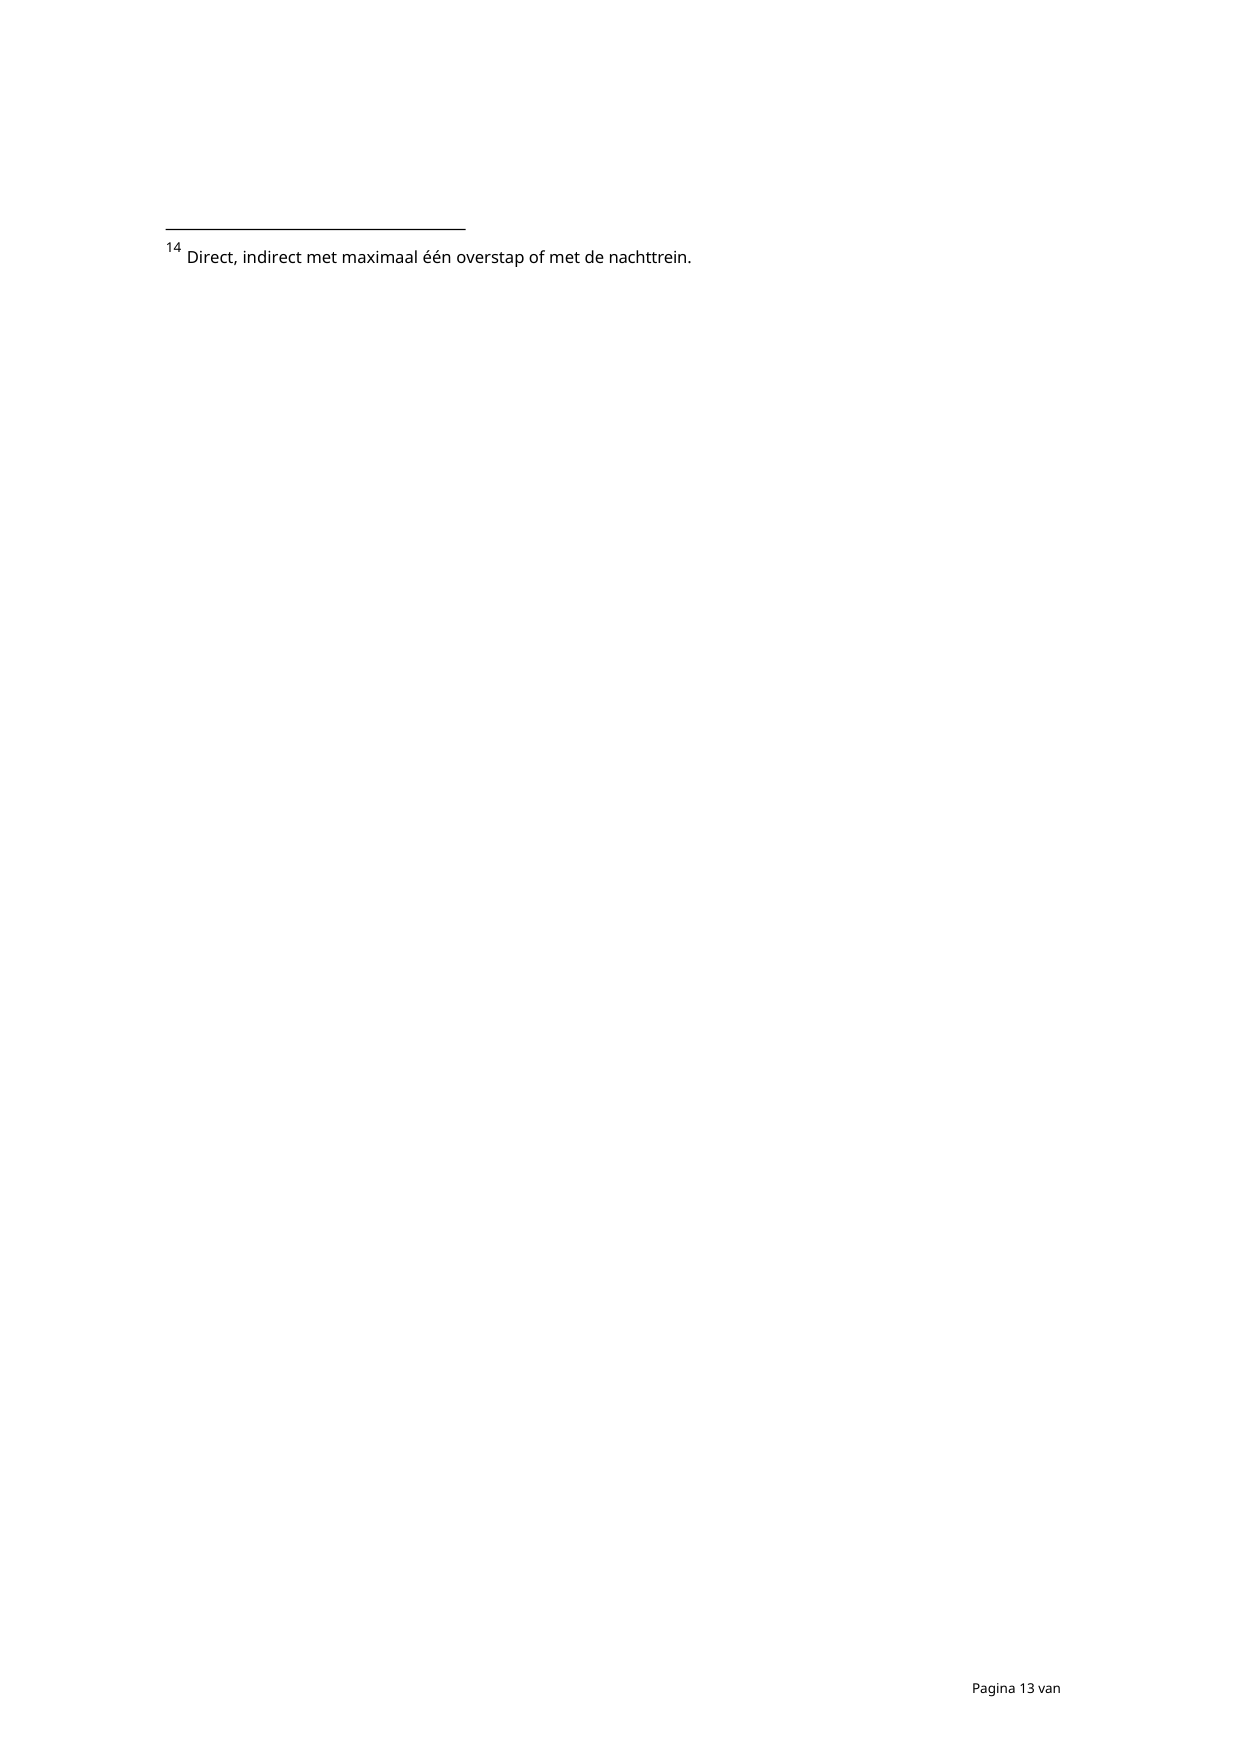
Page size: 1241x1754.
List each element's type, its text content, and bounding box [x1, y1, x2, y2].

text 14 Direct, indirect met maximaal één overstap of met de nachttrein. [166, 238, 1153, 269]
